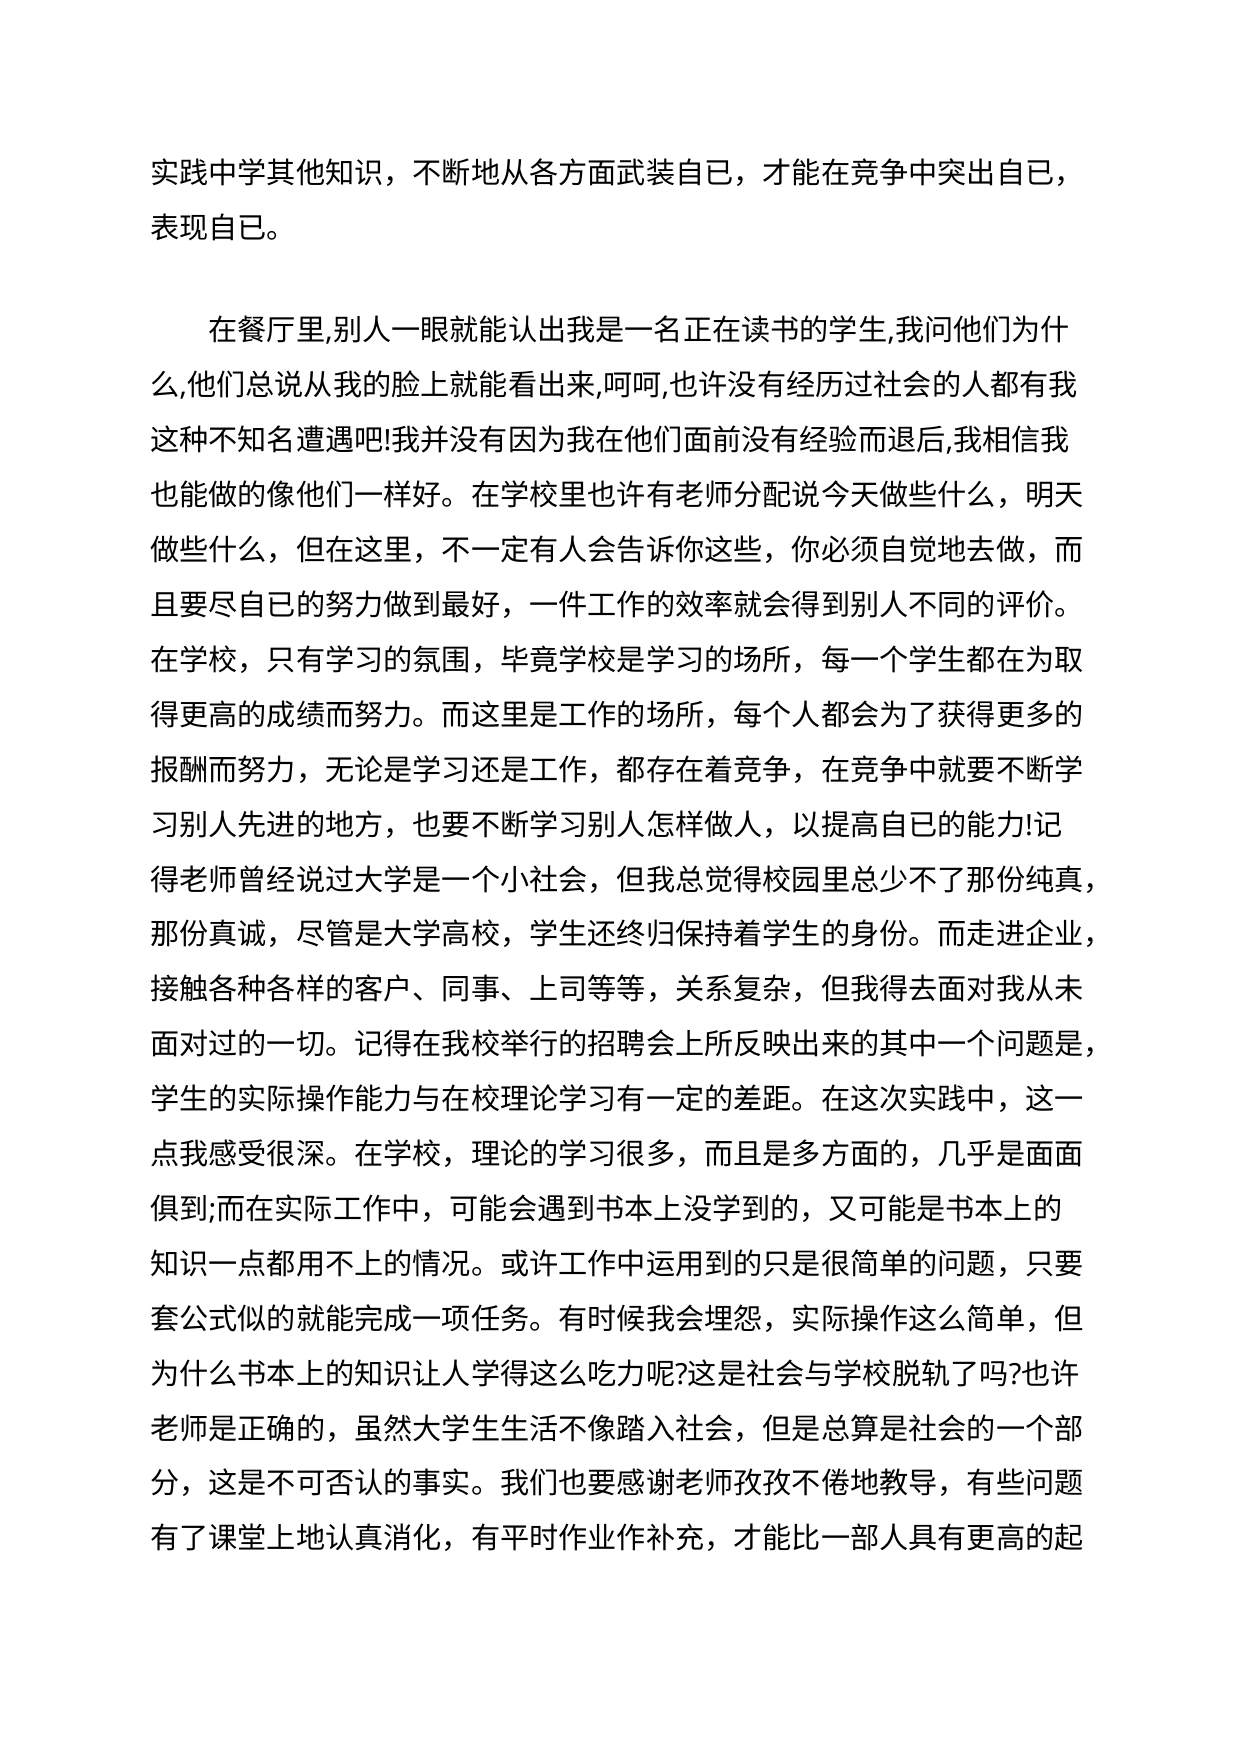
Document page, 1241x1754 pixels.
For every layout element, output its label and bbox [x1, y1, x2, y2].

text [150, 307, 1090, 1557]
text [150, 150, 1090, 247]
